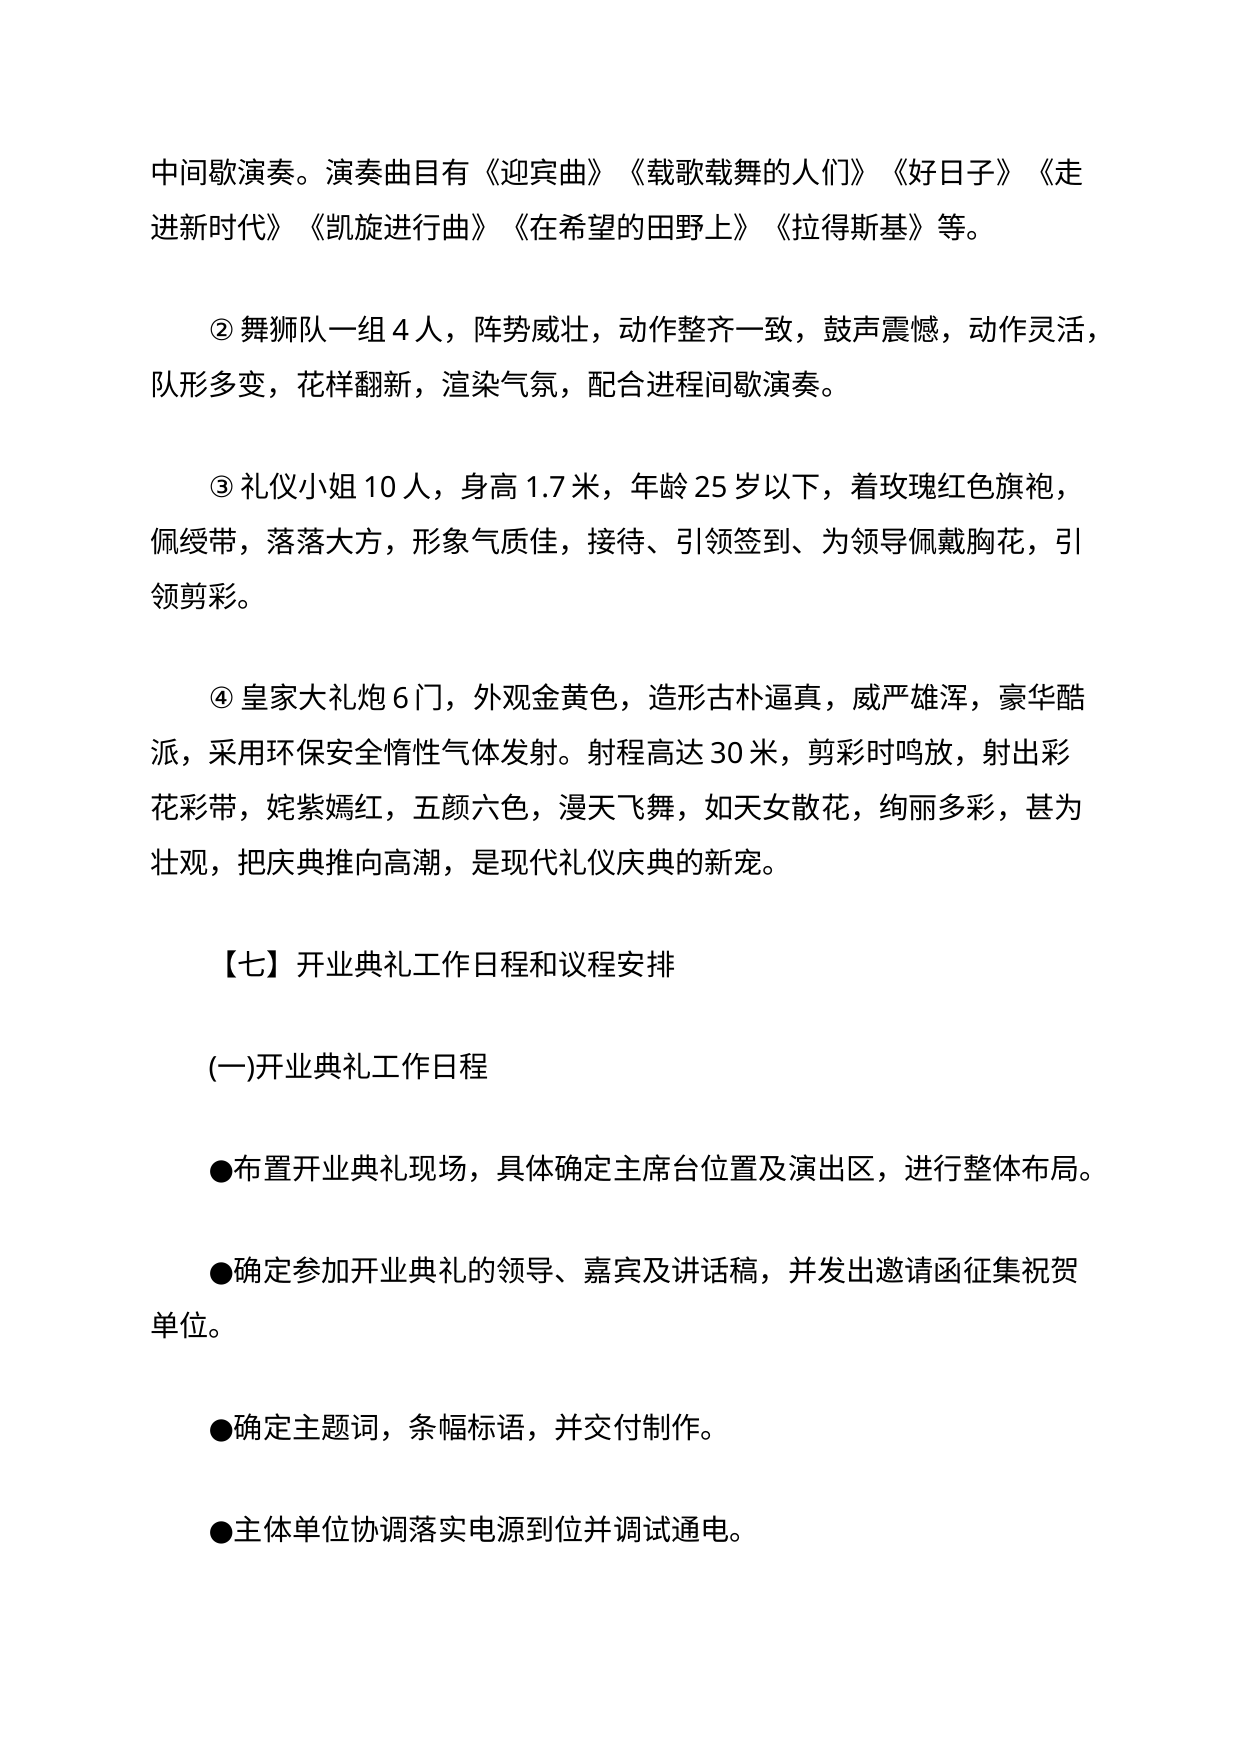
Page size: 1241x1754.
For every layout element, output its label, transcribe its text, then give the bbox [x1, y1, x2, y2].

text ③礼仪小姐10人，身高1.7米，年龄25岁以下，着玫瑰红色旗袍，佩绶带，落落大方，形象气质佳，接待、引领签到、为领导佩戴胸花，引领剪彩。 [150, 463, 1090, 616]
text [150, 150, 1090, 247]
text (一)开业典礼工作日程 [150, 1043, 1090, 1086]
text ●布置开业典礼现场，具体确定主席台位置及演出区，进行整体布局。 [150, 1146, 1090, 1188]
text ●确定参加开业典礼的领导、嘉宾及讲话稿，并发出邀请函征集祝贺单位。 [150, 1247, 1090, 1345]
text ●主体单位协调落实电源到位并调试通电。 [150, 1506, 1090, 1549]
text 【七】开业典礼工作日程和议程安排 [150, 942, 1090, 984]
text ②舞狮队一组4人，阵势威壮，动作整齐一致，鼓声震憾，动作灵活，队形多变，花样翻新，渲染气氛，配合进程间歇演奏。 [150, 307, 1090, 404]
text ●确定主题词，条幅标语，并交付制作。 [150, 1404, 1090, 1447]
text ④皇家大礼炮6门，外观金黄色，造形古朴逼真，威严雄浑，豪华酷派，采用环保安全惰性气体发射。射程高达30米，剪彩时鸣放，射出彩花彩带，姹紫嫣红，五颜六色，漫天飞舞，如天女散花，绚丽多彩，甚为壮观，把庆典推向高潮，是现代礼仪庆典的新宠。 [150, 675, 1090, 882]
